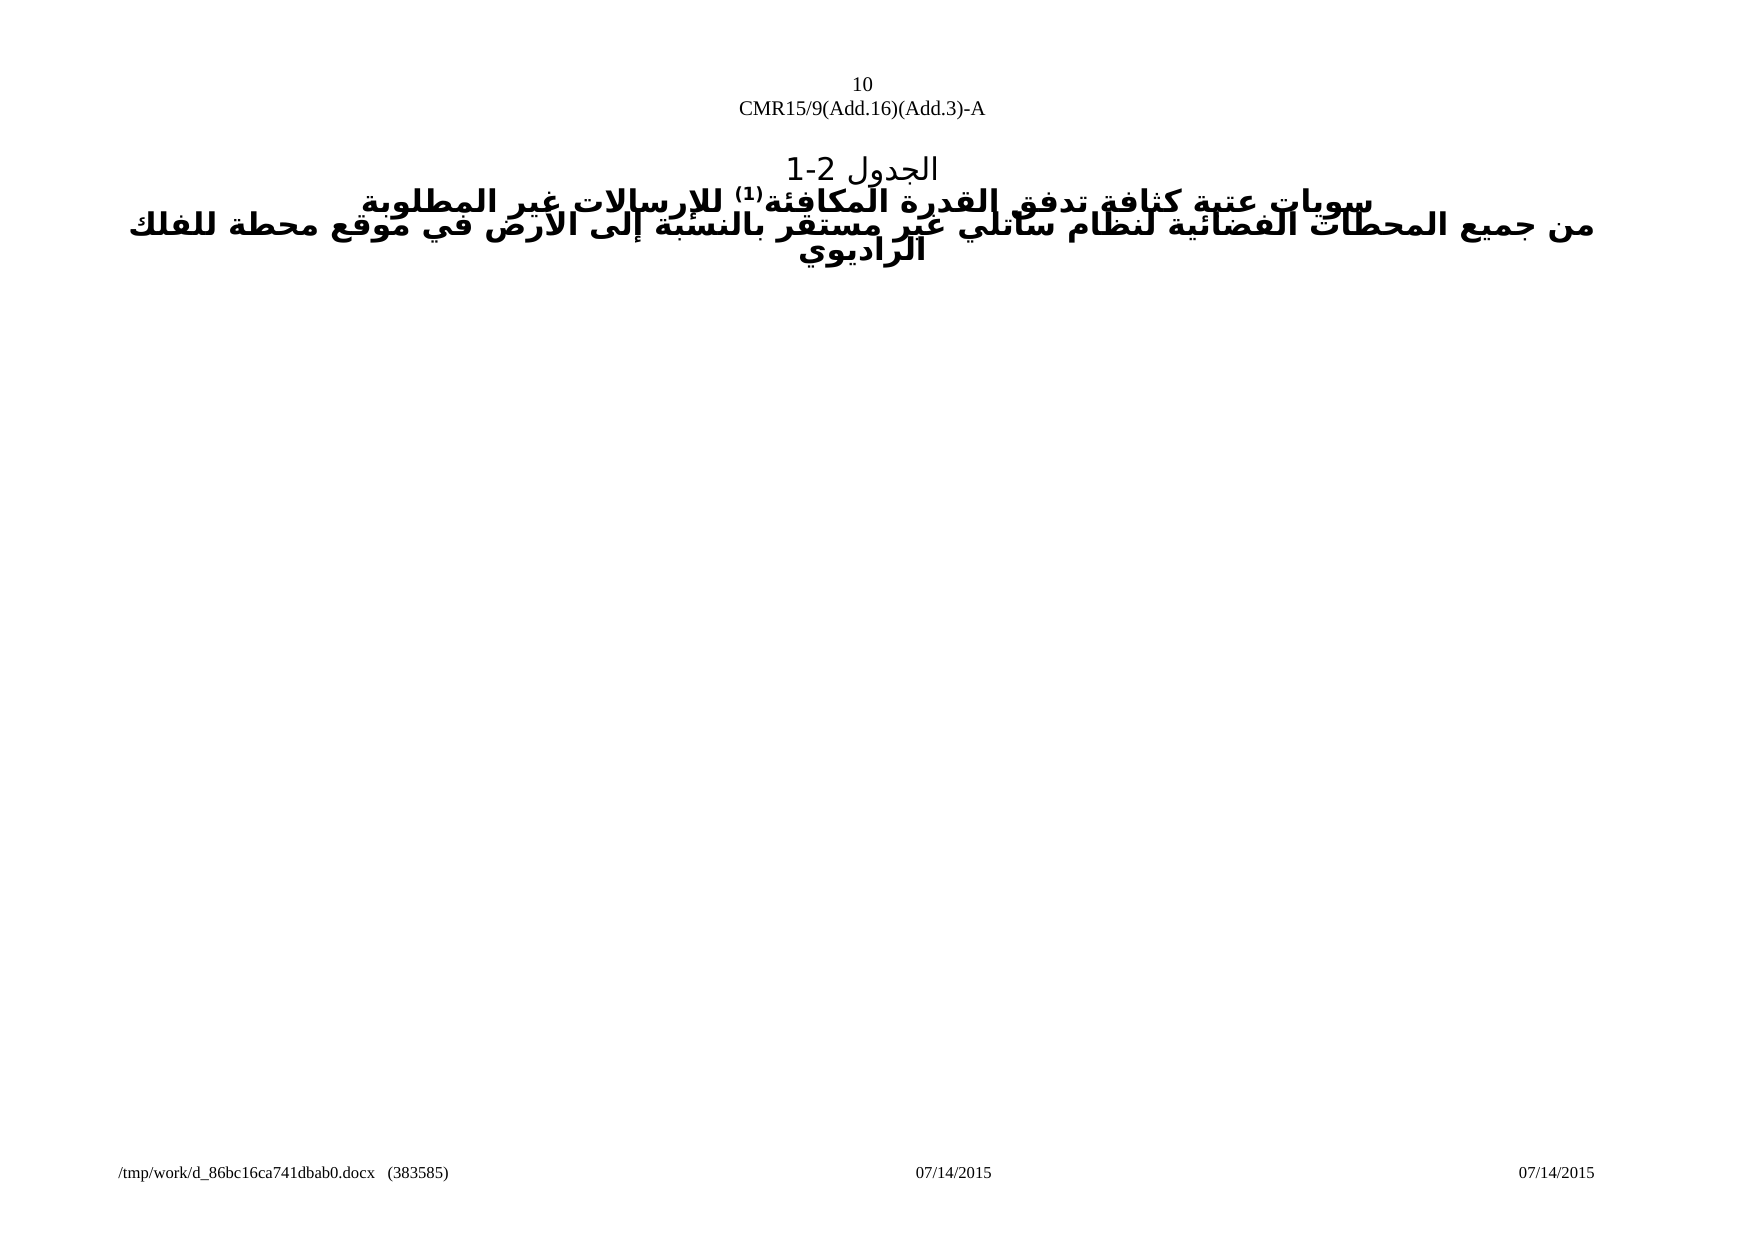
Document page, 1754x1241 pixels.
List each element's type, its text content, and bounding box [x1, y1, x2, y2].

title سويات عتبة كثافة تدفق القدرة المكافئة(1) للإرسالات غير المطلوبة من جميع المحطات الفضائية لنظام ساتلي غير مستقر بالنسبة إلى الأرض في موقع محطة للفلك الراديوي [118, 192, 1606, 268]
text الجدول 2-1 [118, 157, 1606, 186]
